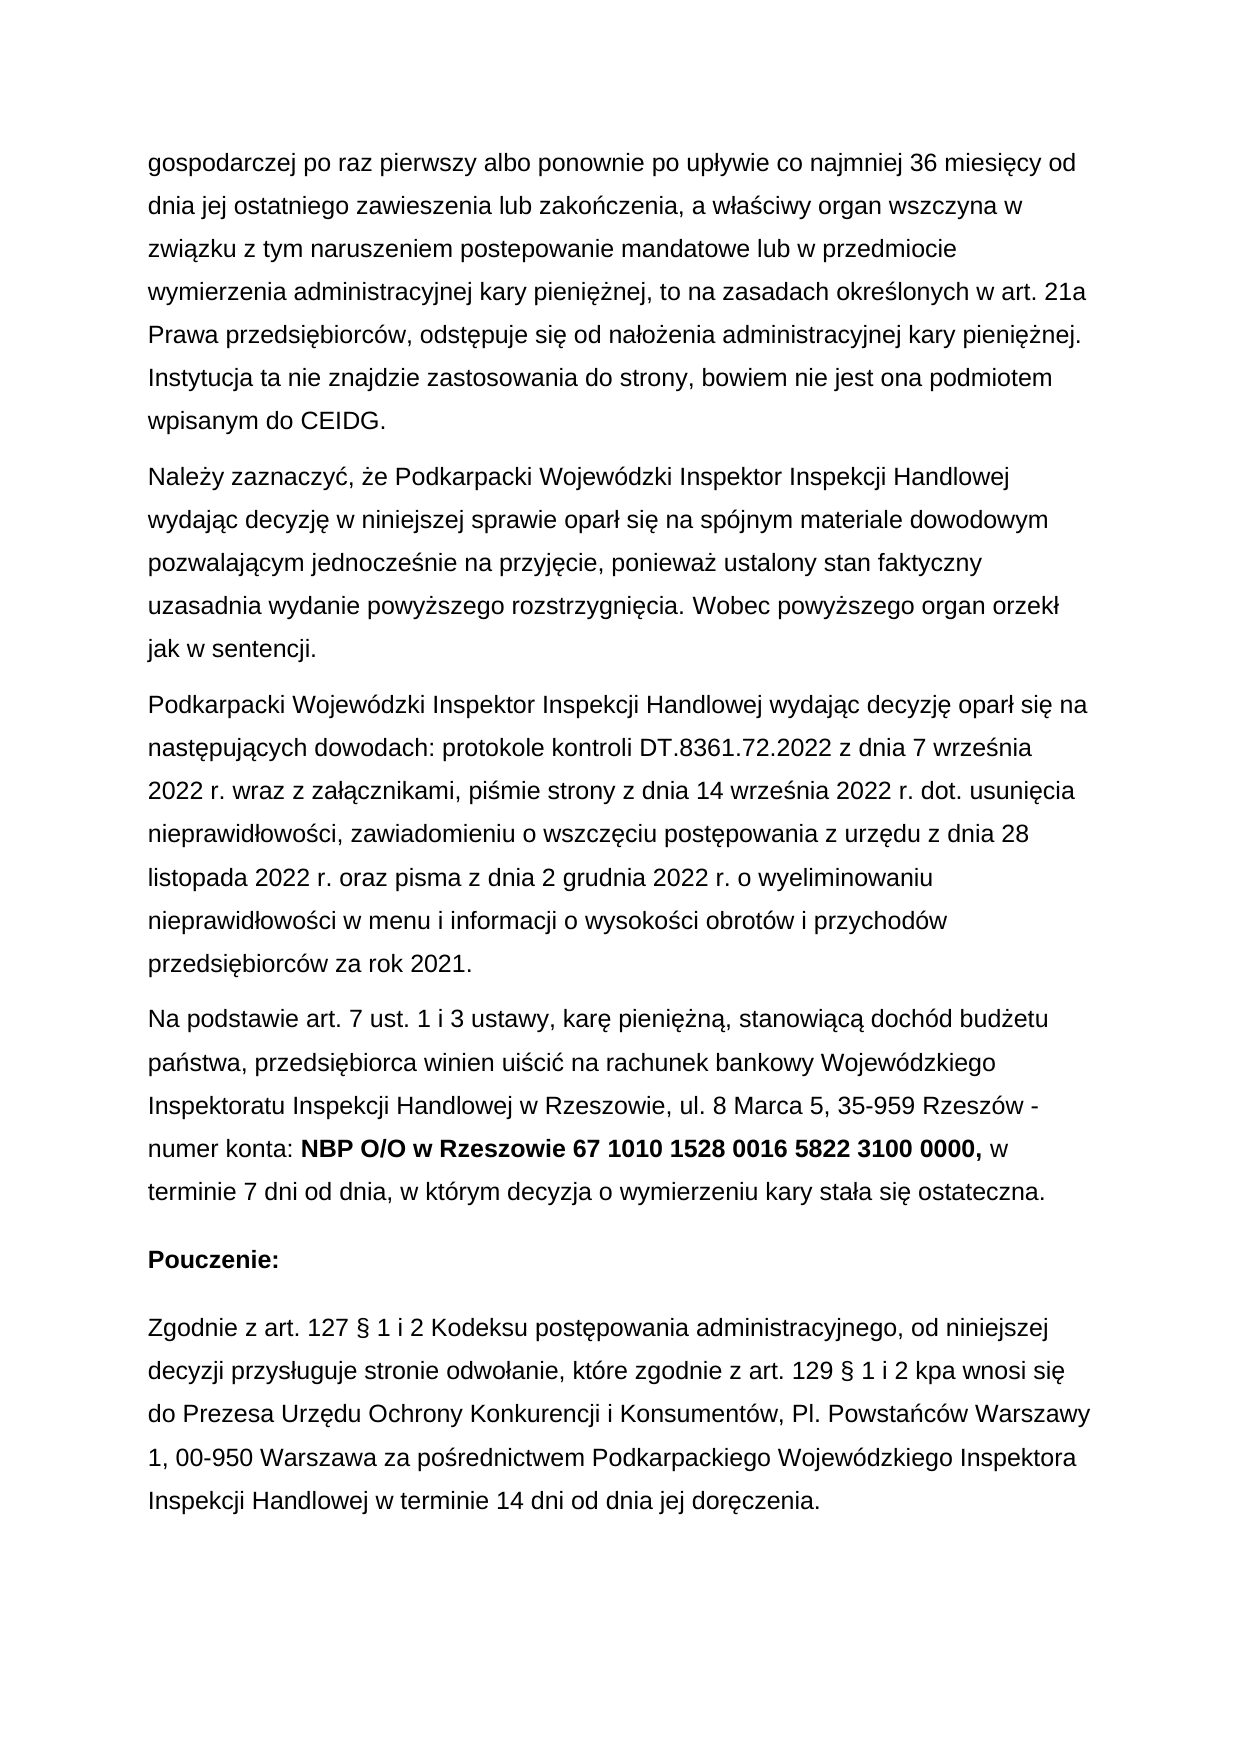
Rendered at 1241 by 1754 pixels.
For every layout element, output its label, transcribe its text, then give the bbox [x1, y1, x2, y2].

text Należy zaznaczyć, że Podkarpacki Wojewódzki Inspektor Inspekcji Handlowej wydając decyzję w niniejszej sprawie oparł się na spójnym materiale dowodowym pozwalającym jednocześnie na przyjęcie, ponieważ ustalony stan faktyczny uzasadnia wydanie powyższego rozstrzygnięcia. Wobec powyższego organ orzekł jak w sentencji. [148, 462, 1093, 663]
subtitle Pouczenie: [148, 1245, 1093, 1274]
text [148, 148, 1093, 435]
text Zgodnie z art. 127 § 1 i 2 Kodeksu postępowania administracyjnego, od niniejszej decyzji przysługuje stronie odwołanie, które zgodnie z art. 129 § 1 i 2 kpa wnosi się do Prezesa Urzędu Ochrony Konkurencji i Konsumentów, Pl. Powstańców Warszawy 1, 00-950 Warszawa za pośrednictwem Podkarpackiego Wojewódzkiego Inspektora Inspekcji Handlowej w terminie 14 dni od dnia jej doręczenia. [148, 1313, 1093, 1514]
subtitle Na podstawie art. 7 ust. 1 i 3 ustawy, karę pieniężną, stanowiącą dochód budżetu państwa, przedsiębiorca winien uiścić na rachunek bankowy Wojewódzkiego Inspektoratu Inspekcji Handlowej w Rzeszowie, ul. 8 Marca 5, 35-959 Rzeszów - numer konta: NBP O/O w Rzeszowie 67 1010 1528 0016 5822 3100 0000, w terminie 7 dni od dnia, w którym decyzja o wymierzeniu kary stała się ostateczna. [148, 1004, 1093, 1206]
subtitle Podkarpacki Wojewódzki Inspektor Inspekcji Handlowej wydając decyzję oparł się na następujących dowodach: protokole kontroli DT.8361.72.2022 z dnia 7 września 2022 r. wraz z załącznikami, piśmie strony z dnia 14 września 2022 r. dot. usunięcia nieprawidłowości, zawiadomieniu o wszczęciu postępowania z urzędu z dnia 28 listopada 2022 r. oraz pisma z dnia 2 grudnia 2022 r. o wyeliminowaniu nieprawidłowości w menu i informacji o wysokości obrotów i przychodów przedsiębiorców za rok 2021. [148, 690, 1093, 978]
